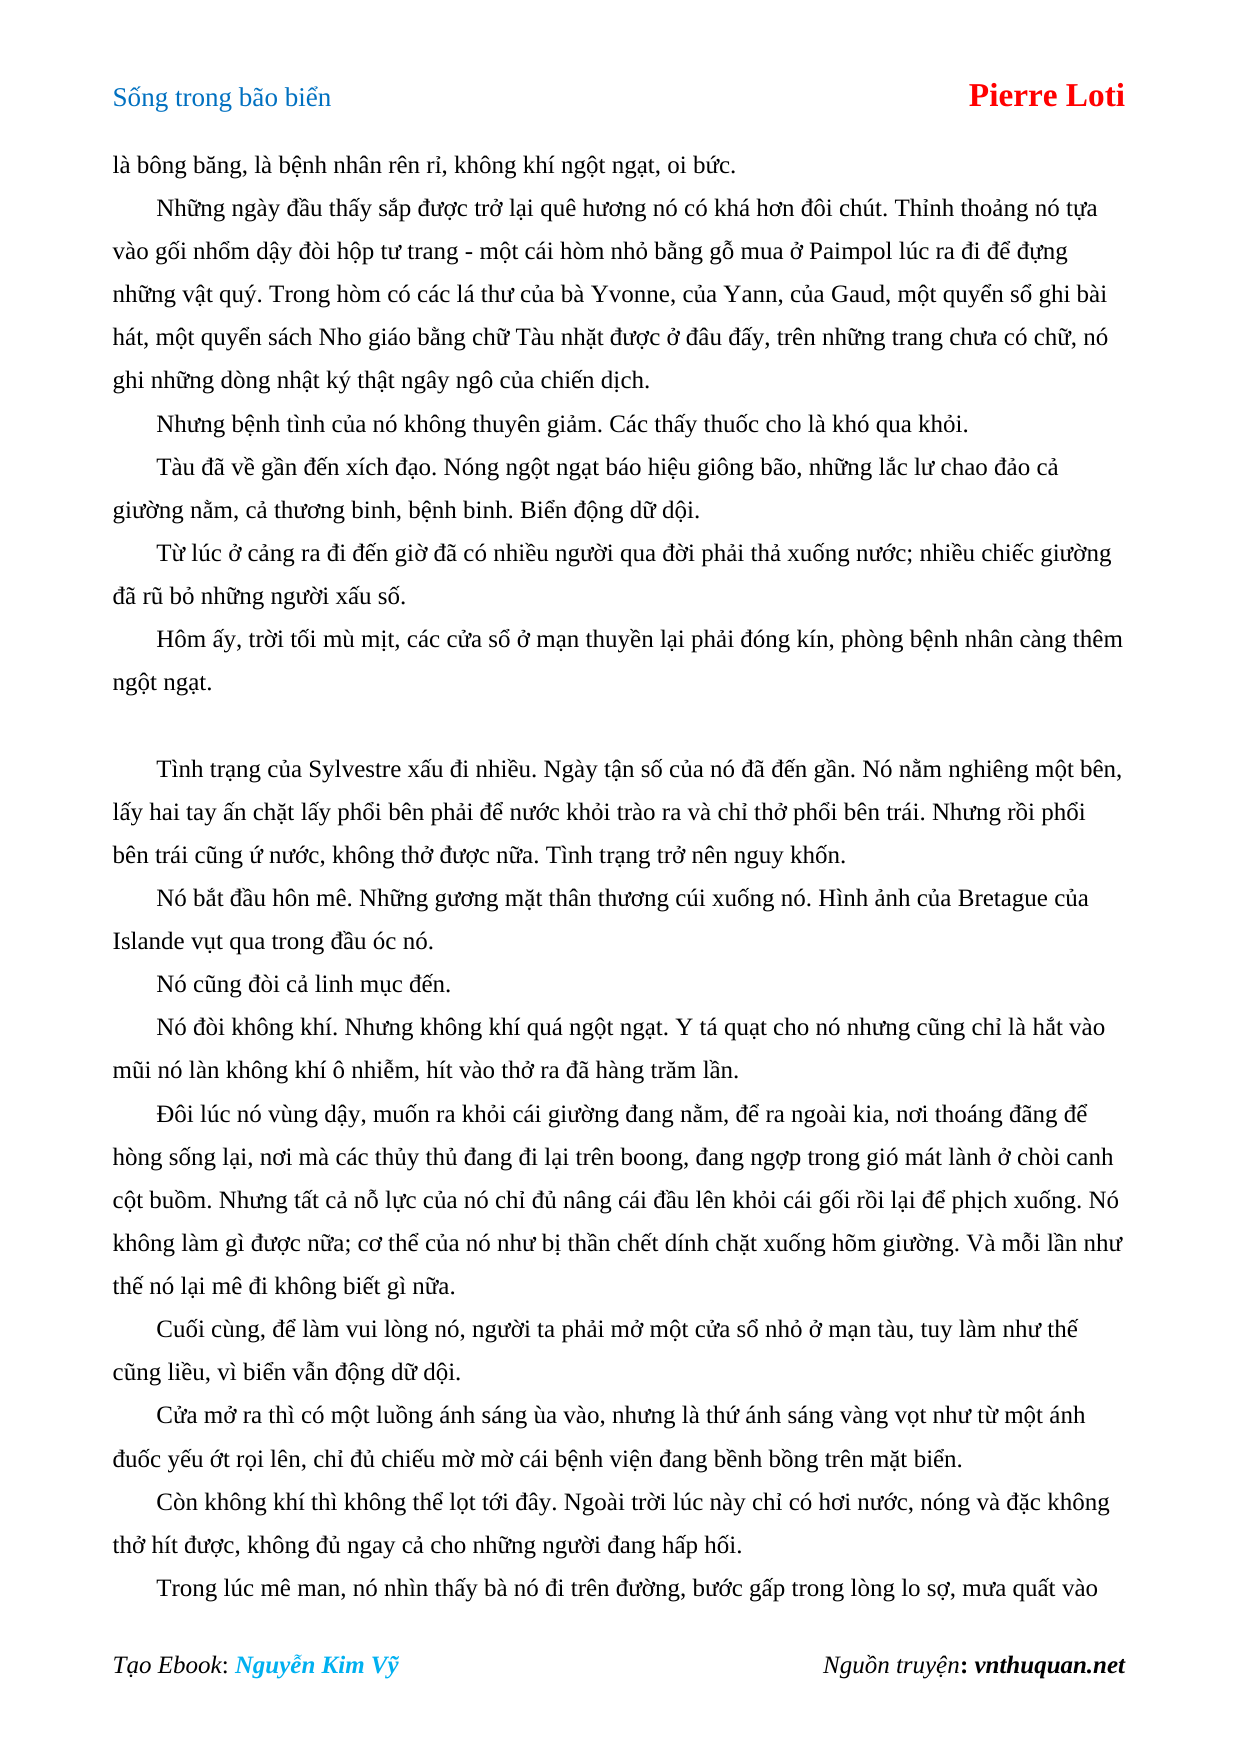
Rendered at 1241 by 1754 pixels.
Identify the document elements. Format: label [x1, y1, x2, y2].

text [112, 150, 1128, 1602]
